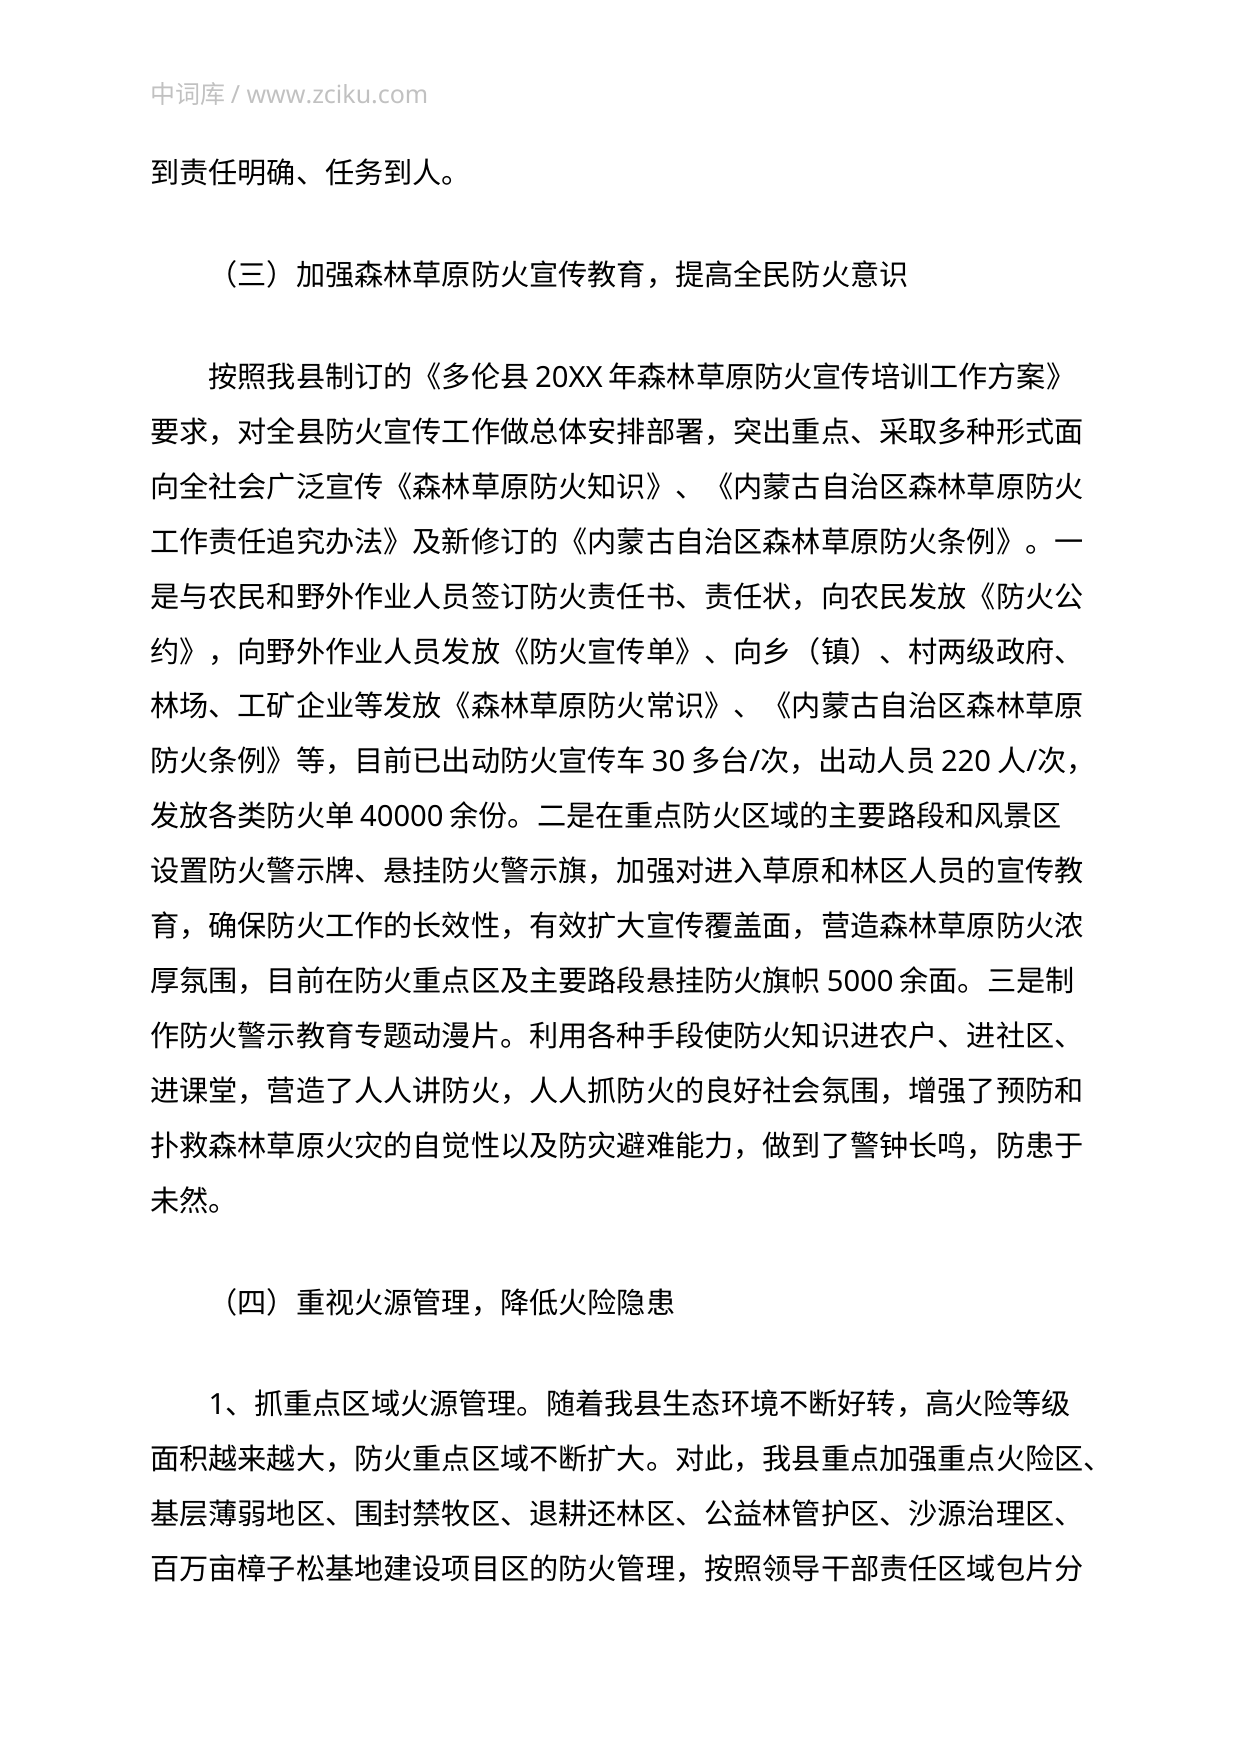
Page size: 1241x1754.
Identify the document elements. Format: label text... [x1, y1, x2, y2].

text 按照我县制订的《多伦县20XX年森林草原防火宣传培训工作方案》要求，对全县防火宣传工作做总体安排部署，突出重点、采取多种形式面向全社会广泛宣传《森林草原防火知识》、《内蒙古自治区森林草原防火工作责任追究办法》及新修订的《内蒙古自治区森林草原防火条例》。一是与农民和野外作业人员签订防火责任书、责任状，向农民发放《防火公约》，向野外作业人员发放《防火宣传单》、向乡（镇）、村两级政府、林场、工矿企业等发放《森林草原防火常识》、《内蒙古自治区森林草原防火条例》等，目前已出动防火宣传车30多台/次，出动人员220人/次，发放各类防火单40000余份。二是在重点防火区域的主要路段和风景区设置防火警示牌、悬挂防火警示旗，加强对进入草原和林区人员的宣传教育，确保防火工作的长效性，有效扩大宣传覆盖面，营造森林草原防火浓厚氛围，目前在防火重点区及主要路段悬挂防火旗帜5000余面。三是制作防火警示教育专题动漫片。利用各种手段使防火知识进农户、进社区、进课堂，营造了人人讲防火，人人抓防火的良好社会氛围，增强了预防和扑救森林草原火灾的自觉性以及防灾避难能力，做到了警钟长鸣，防患于未然。 [150, 353, 1090, 1220]
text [150, 150, 1090, 192]
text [150, 1381, 1090, 1588]
text （三）加强森林草原防火宣传教育，提高全民防火意识 [150, 252, 1090, 294]
text （四）重视火源管理，降低火险隐患 [150, 1279, 1090, 1321]
